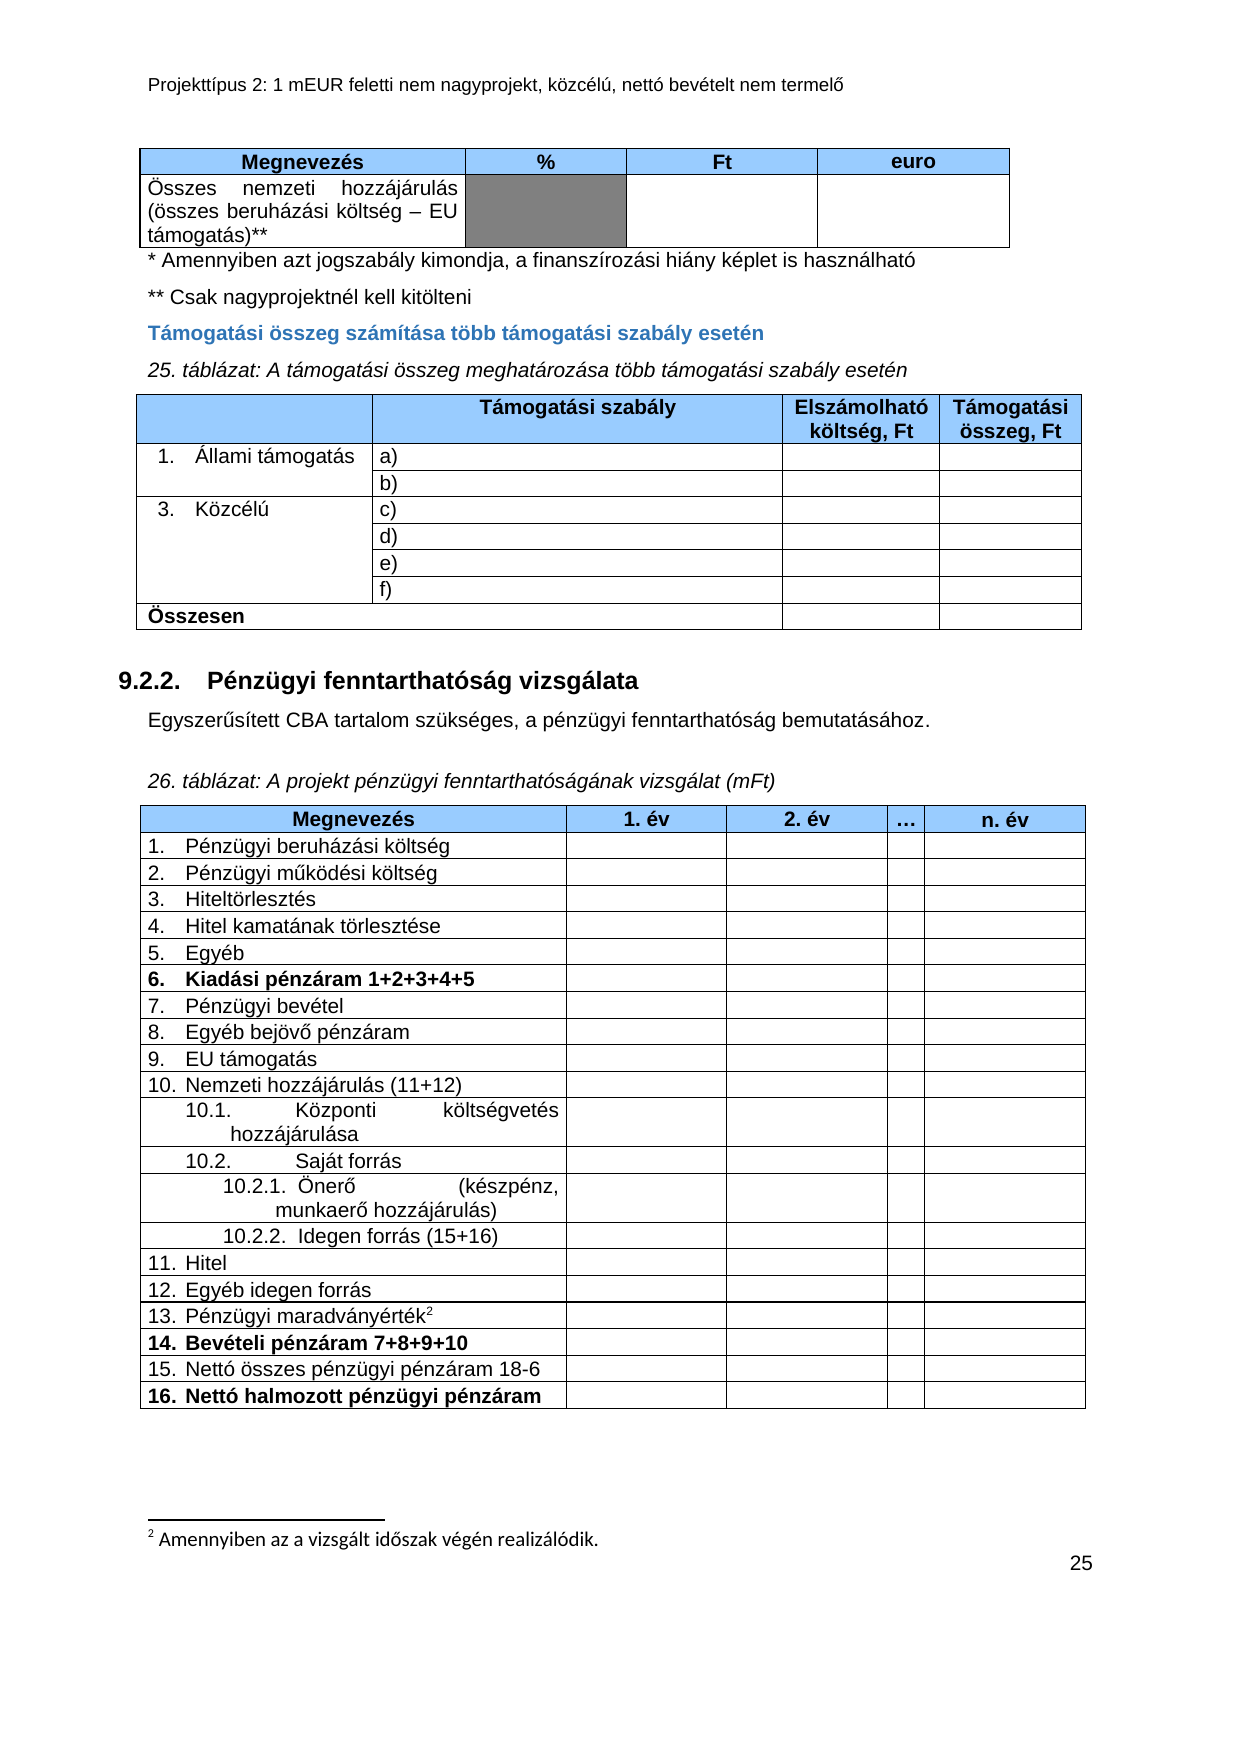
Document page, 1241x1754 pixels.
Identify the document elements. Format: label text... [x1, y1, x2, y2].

table_cell Hitel [141, 1249, 566, 1275]
table_cell [888, 859, 924, 885]
table_cell [567, 992, 726, 1017]
table_cell [567, 1249, 726, 1275]
table_cell Nettó halmozott pénzügyi pénzáram [141, 1382, 566, 1408]
table_cell [727, 859, 887, 885]
table_cell [940, 497, 1081, 523]
table_cell [888, 1147, 924, 1173]
table_header Elszámolható költség, Ft [783, 395, 939, 443]
table_cell [925, 1276, 1085, 1301]
table_cell [925, 939, 1085, 964]
table_cell [567, 1223, 726, 1248]
table_cell [567, 859, 726, 885]
table_cell [925, 1382, 1085, 1408]
table_cell [888, 1223, 924, 1248]
table_cell Kiadási pénzáram 1+2+3+4+5 [141, 965, 566, 991]
table_cell [940, 550, 1081, 576]
table_cell [925, 1098, 1085, 1146]
table_cell Közcélú [137, 497, 372, 602]
table_cell [888, 965, 924, 991]
table_cell [783, 550, 939, 576]
table_cell [925, 1329, 1085, 1354]
table_cell Egyéb [141, 939, 566, 964]
table_cell [925, 1249, 1085, 1275]
table_cell [940, 604, 1081, 629]
table_cell [925, 1303, 1085, 1328]
table_cell [888, 912, 924, 938]
table_cell [567, 1098, 726, 1146]
table_cell Nettó összes pénzügyi pénzáram 18-6 [141, 1356, 566, 1381]
table_cell [567, 1072, 726, 1097]
table_cell Egyéb bejövő pénzáram [141, 1019, 566, 1044]
text 25. táblázat: A támogatási összeg meghatározása több támogatási szabály esetén [148, 358, 1092, 382]
table_cell [727, 939, 887, 964]
table_cell [727, 1223, 887, 1248]
table_header % [466, 149, 626, 174]
table_cell Pénzügyi bevétel [141, 992, 566, 1017]
table_cell Összes nemzeti hozzájárulás (összes beruházási költség – EU támogatás)** [141, 175, 465, 247]
table_cell Pénzügyi beruházási költség [141, 833, 566, 858]
table_cell [888, 833, 924, 858]
table_cell EU támogatás [141, 1045, 566, 1071]
table_cell [925, 1356, 1085, 1381]
table_header Ft [627, 149, 817, 174]
table_cell [888, 1303, 924, 1328]
table_cell Bevételi pénzáram 7+8+9+10 [141, 1329, 566, 1354]
table_cell [727, 1072, 887, 1097]
table_cell [888, 1019, 924, 1044]
table_cell [783, 604, 939, 629]
table_cell [373, 444, 782, 469]
table_cell [727, 833, 887, 858]
table_cell [940, 524, 1081, 549]
table_cell [818, 175, 1009, 247]
table_cell [940, 471, 1081, 496]
table_cell [373, 577, 782, 602]
table_cell [940, 444, 1081, 469]
table_cell [727, 912, 887, 938]
table_cell [373, 550, 782, 576]
table_cell [567, 833, 726, 858]
table_cell [925, 859, 1085, 885]
table_cell [925, 886, 1085, 911]
table_cell [567, 1382, 726, 1408]
table_header Megnevezés [141, 806, 566, 832]
table_cell [888, 1356, 924, 1381]
table_header 1. év [567, 806, 726, 832]
table_cell [373, 497, 782, 523]
table_cell [727, 1098, 887, 1146]
table_cell [925, 965, 1085, 991]
table_cell [727, 1174, 887, 1222]
table_cell [888, 992, 924, 1017]
text 26. táblázat: A projekt pénzügyi fenntarthatóságának vizsgálat (mFt) [148, 768, 1092, 792]
table_cell [727, 1276, 887, 1301]
table_cell [888, 939, 924, 964]
table_cell [925, 1174, 1085, 1222]
table_cell [727, 1249, 887, 1275]
subtitle Pénzügyi fenntarthatóság vizsgálata [118, 666, 1092, 696]
table_cell Egyéb idegen forrás [141, 1276, 566, 1301]
table_cell [466, 175, 626, 247]
table_header Támogatási szabály [373, 395, 782, 443]
table_cell [567, 1303, 726, 1328]
table_cell Pénzügyi működési költség [141, 859, 566, 885]
table_cell Hiteltörlesztés [141, 886, 566, 911]
table_cell [727, 1303, 887, 1328]
table_cell [627, 175, 817, 247]
table_cell [567, 1174, 726, 1222]
table_header Támogatási összeg, Ft [940, 395, 1081, 443]
table_cell [727, 1019, 887, 1044]
table_cell [888, 1072, 924, 1097]
table_cell [567, 1045, 726, 1071]
table_cell [925, 1147, 1085, 1173]
table_cell [783, 524, 939, 549]
table_cell [888, 1329, 924, 1354]
table_cell [888, 1174, 924, 1222]
subtitle Támogatási összeg számítása több támogatási szabály esetén [148, 321, 1092, 345]
table_cell [888, 1249, 924, 1275]
table_cell [925, 912, 1085, 938]
table_cell [925, 992, 1085, 1017]
table_cell [925, 1072, 1085, 1097]
table_cell [567, 886, 726, 911]
table_cell [940, 577, 1081, 602]
table_cell [567, 1329, 726, 1354]
text Egyszerűsített CBA tartalom szükséges, a pénzügyi fenntarthatóság bemutatásához. [148, 708, 1092, 732]
table_cell [727, 992, 887, 1017]
table_cell [925, 833, 1085, 858]
table_cell Nemzeti hozzájárulás (11+12) [141, 1072, 566, 1097]
table_cell [727, 886, 887, 911]
table_header 2. év [727, 806, 887, 832]
table_cell Összesen [137, 604, 782, 629]
table_cell [783, 497, 939, 523]
table_cell [373, 524, 782, 549]
table_cell Pénzügyi maradványérték [141, 1303, 566, 1328]
table_header n. év [925, 806, 1085, 832]
table_cell Saját forrás [141, 1147, 566, 1173]
table_cell [727, 1329, 887, 1354]
table_cell [567, 1147, 726, 1173]
table_cell Állami támogatás [137, 444, 372, 496]
table_cell [373, 471, 782, 496]
table_cell [783, 444, 939, 469]
table_cell [727, 1356, 887, 1381]
table_cell [727, 965, 887, 991]
table_cell [567, 1276, 726, 1301]
table_header … [888, 806, 924, 832]
table_cell [783, 577, 939, 602]
table_cell [888, 1382, 924, 1408]
table_cell [727, 1147, 887, 1173]
table_cell [925, 1223, 1085, 1248]
table_cell [567, 1019, 726, 1044]
table_cell [888, 1276, 924, 1301]
table_cell [888, 1098, 924, 1146]
table_cell [925, 1019, 1085, 1044]
table_cell [567, 912, 726, 938]
table_cell [727, 1382, 887, 1408]
table_header [137, 395, 372, 443]
table_cell [888, 1045, 924, 1071]
table_cell Hitel kamatának törlesztése [141, 912, 566, 938]
table_cell [727, 1045, 887, 1071]
table_cell Önerő (készpénz, munkaerő hozzájárulás) [141, 1174, 566, 1222]
text * Amennyiben azt jogszabály kimondja, a finanszírozási hiány képlet is használható [148, 248, 1092, 272]
table_cell [888, 886, 924, 911]
text ** Csak nagyprojektnél kell kitölteni [148, 285, 1092, 309]
table_cell Idegen forrás (15+16) [141, 1223, 566, 1248]
table_cell [567, 939, 726, 964]
table_cell Központi költségvetés hozzájárulása [141, 1098, 566, 1146]
table_header Megnevezés [141, 149, 465, 174]
table_cell [567, 965, 726, 991]
table_header euro [818, 149, 1009, 174]
table_cell [567, 1356, 726, 1381]
table_cell [925, 1045, 1085, 1071]
table_cell [783, 471, 939, 496]
